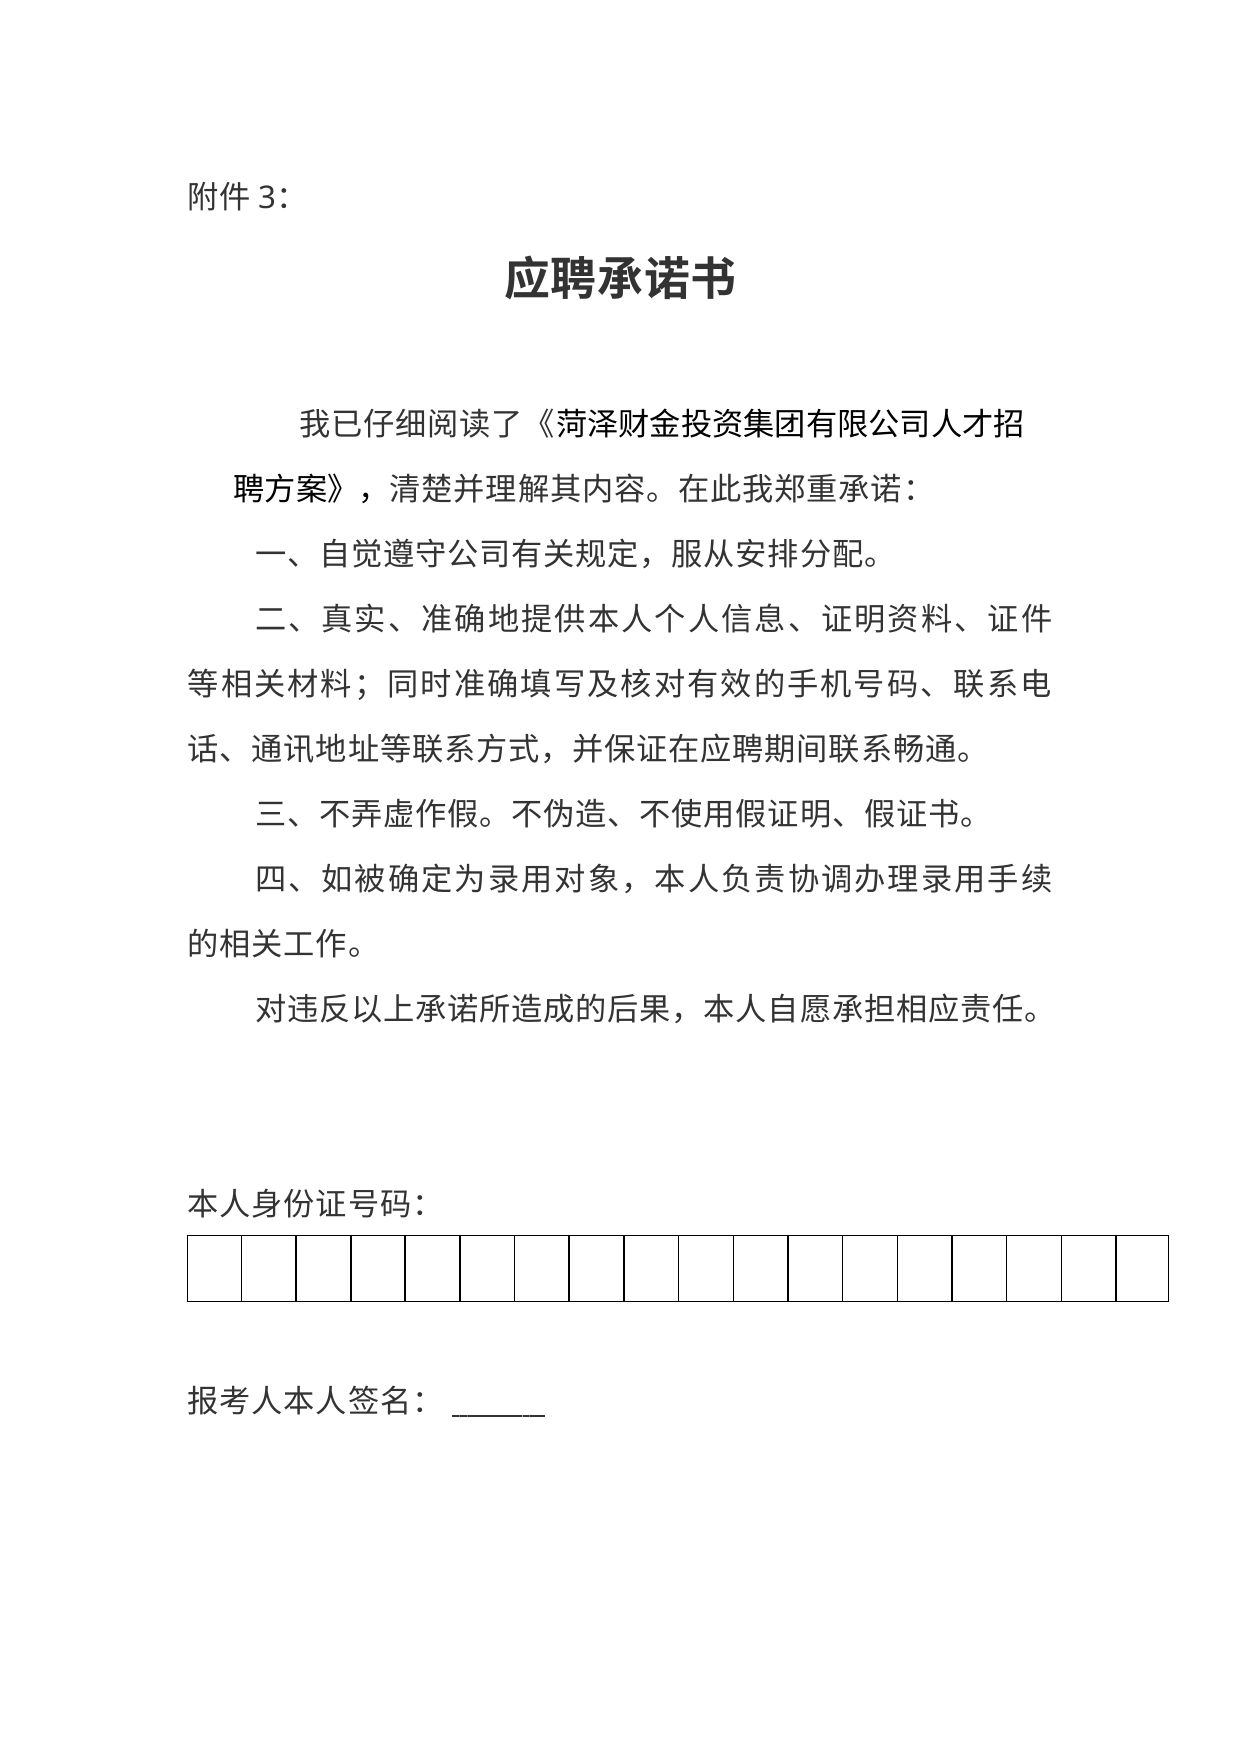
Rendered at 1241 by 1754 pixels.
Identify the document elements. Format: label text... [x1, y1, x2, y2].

table_header [188, 1236, 241, 1301]
table_header [352, 1236, 404, 1301]
table_header [242, 1236, 295, 1301]
text 四、如被确定为录用对象，本人负责协调办理录用手续的相关工作。 [187, 844, 1053, 974]
table_header [515, 1236, 568, 1301]
text 二、真实、准确地提供本人个人信息、证明资料、证件等相关材料；同时准确填写及核对有效的手机号码、联系电话、通讯地址等联系方式，并保证在应聘期间联系畅通。 [187, 584, 1053, 779]
text 应聘承诺书 [187, 227, 1053, 324]
text 附件3： [187, 162, 1053, 227]
text 我已仔细阅读了《菏泽财金投资集团有限公司人才招聘方案》，清楚并理解其内容。在此我郑重承诺： [233, 389, 1053, 519]
text 一、自觉遵守公司有关规定，服从安排分配。 [187, 519, 1053, 584]
table_header [679, 1236, 733, 1301]
table_header [1007, 1236, 1061, 1301]
table_header [406, 1236, 459, 1301]
table_header [461, 1236, 514, 1301]
table_header [898, 1236, 951, 1301]
table_header [953, 1236, 1006, 1301]
table_header [843, 1236, 897, 1301]
table_header [297, 1236, 350, 1301]
text 本人身份证号码： [187, 1169, 1053, 1234]
table_header [1117, 1236, 1168, 1301]
table_header [1062, 1236, 1115, 1301]
table_header [734, 1236, 787, 1301]
text 对违反以上承诺所造成的后果，本人自愿承担相应责任。 [187, 974, 1053, 1039]
text 报考人本人签名： [187, 1367, 1053, 1432]
text 三、不弄虚作假。不伪造、不使用假证明、假证书。 [187, 779, 1053, 844]
table_header [789, 1236, 842, 1301]
table_header [625, 1236, 678, 1301]
table_header [570, 1236, 623, 1301]
